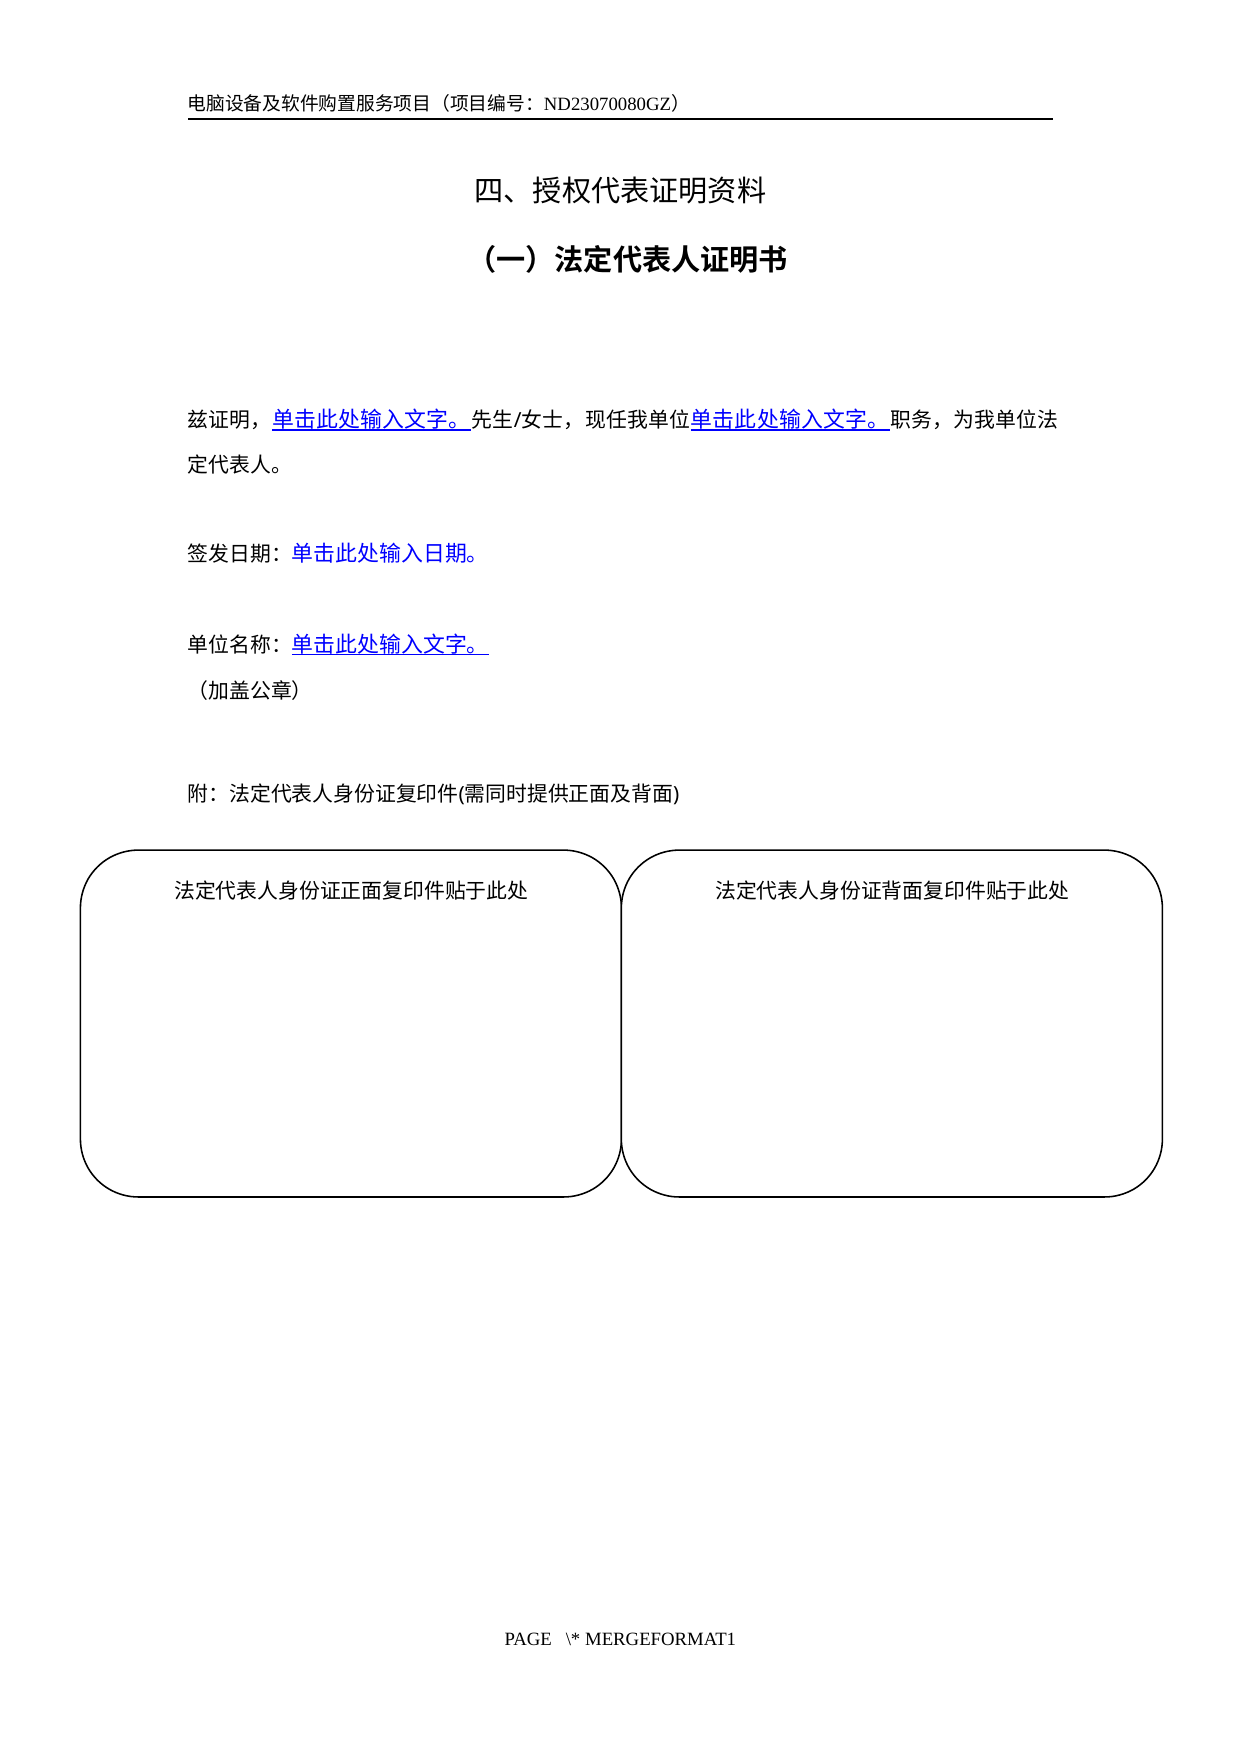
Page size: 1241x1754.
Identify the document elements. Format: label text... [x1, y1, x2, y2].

title （一）法定代表人证明书 [202, 234, 1053, 279]
text （加盖公章） [187, 674, 1059, 704]
text 签发日期： [187, 536, 1059, 568]
text 单位名称： [187, 627, 1059, 658]
text 兹证明，先生/女士，现任我单位职务，为我单位法定代表人。 [187, 402, 1059, 479]
text 附：法定代表人身份证复印件(需同时提供正面及背面) [187, 765, 1053, 811]
text 四、授权代表证明资料 [187, 156, 1053, 221]
